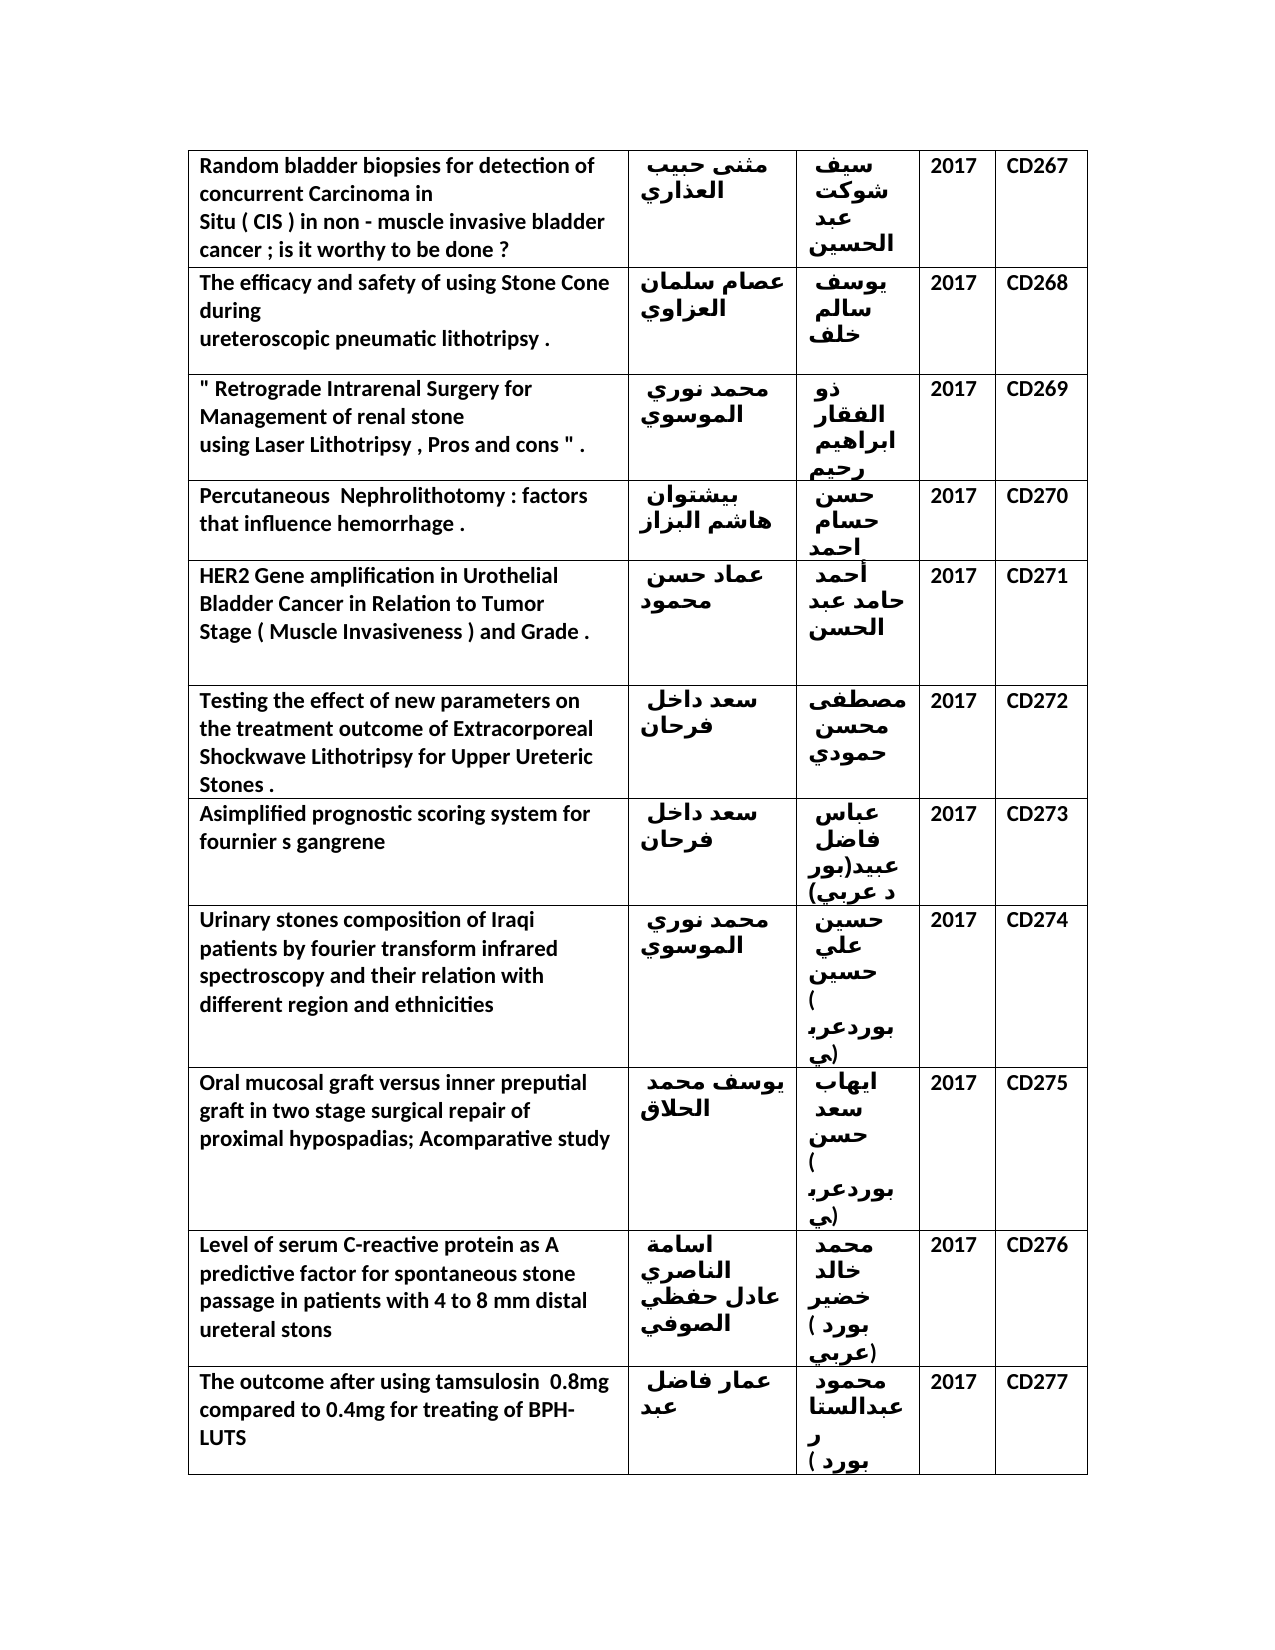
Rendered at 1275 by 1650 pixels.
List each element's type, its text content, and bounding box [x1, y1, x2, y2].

table_cell Random bladder biopsies for detection of concurrent Carcinoma in Situ ( CIS ) in non - muscle invasive bladder cancer ; is it worthy to be done ? [189, 151, 628, 267]
table_cell CD275 [996, 1068, 1087, 1229]
table_cell " Retrograde Intrarenal Surgery for Management of renal stone using Laser Lithotripsy , Pros and cons " . [189, 375, 628, 480]
table_cell حسن حسام احمد [797, 481, 919, 560]
table_cell يوسف محمد الحلاق [629, 1068, 796, 1229]
table_cell حسين علي حسين (بوردعربي) [797, 906, 919, 1067]
table_cell Asimplified prognostic scoring system for fournier s gangrene [189, 799, 628, 904]
table_cell Oral mucosal graft versus inner preputial graft in two stage surgical repair of proximal hypospadias; Acomparative study [189, 1068, 628, 1229]
table_cell 2017 [920, 1231, 995, 1366]
table_cell 2017 [920, 906, 995, 1067]
table_cell CD268 [996, 268, 1087, 373]
table_cell يوسف سالم خلف [797, 268, 919, 373]
table_cell سيف شوكت عبد الحسين [797, 151, 919, 267]
table_cell CD269 [996, 375, 1087, 480]
table_cell عمار فاضل عبد [629, 1367, 796, 1474]
table_cell ايهاب سعد حسن (بوردعربي) [797, 1068, 919, 1229]
table_cell سعد داخل فرحان [629, 799, 796, 904]
table_cell ذو الفقار ابراهيم رحيم [797, 375, 919, 480]
table_cell Percutaneous Nephrolithotomy : factors that influence hemorrhage . [189, 481, 628, 560]
table_cell اسامة الناصري عادل حفظي الصوفي [629, 1231, 796, 1366]
table_cell 2017 [920, 1367, 995, 1474]
table_cell CD267 [996, 151, 1087, 267]
table_cell عصام سلمان العزاوي [629, 268, 796, 373]
table_cell محمد نوري الموسوي [629, 906, 796, 1067]
table_cell Testing the effect of new parameters on the treatment outcome of Extracorporeal Shockwave Lithotripsy for Upper Ureteric Stones . [189, 686, 628, 798]
table_cell 2017 [920, 561, 995, 685]
table_cell بيشتوان هاشم البزاز [629, 481, 796, 560]
table_cell CD273 [996, 799, 1087, 904]
table_cell 2017 [920, 268, 995, 373]
table_cell HER2 Gene amplification in Urothelial Bladder Cancer in Relation to Tumor Stage ( Muscle Invasiveness ) and Grade . [189, 561, 628, 685]
table_cell 2017 [920, 375, 995, 480]
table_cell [797, 1367, 919, 1474]
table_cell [189, 1367, 628, 1474]
table_cell محمد خالد خضير (بورد عربي) [797, 1231, 919, 1366]
table_cell Level of serum C-reactive protein as A predictive factor for spontaneous stone passage in patients with 4 to 8 mm distal ureteral stons [189, 1231, 628, 1366]
table_cell مصطفى محسن حمودي [797, 686, 919, 798]
table_cell Urinary stones composition of Iraqi patients by fourier transform infrared spectroscopy and their relation with different region and ethnicities [189, 906, 628, 1067]
table_cell عباس فاضل عبيد(بورد عربي) [797, 799, 919, 904]
table_cell مثنى حبيب العذاري [629, 151, 796, 267]
table_cell The efficacy and safety of using Stone Cone during ureteroscopic pneumatic lithotripsy . [189, 268, 628, 373]
table_cell 2017 [920, 1068, 995, 1229]
table_cell CD271 [996, 561, 1087, 685]
table_cell أحمد حامد عبد الحسن [797, 561, 919, 685]
table_cell CD276 [996, 1231, 1087, 1366]
table_cell CD277 [996, 1367, 1087, 1474]
table_cell CD272 [996, 686, 1087, 798]
table_cell CD274 [996, 906, 1087, 1067]
table_cell 2017 [920, 481, 995, 560]
table_cell 2017 [920, 799, 995, 904]
table_cell CD270 [996, 481, 1087, 560]
table_cell محمد نوري الموسوي [629, 375, 796, 480]
table_cell 2017 [920, 686, 995, 798]
table_cell 2017 [920, 151, 995, 267]
table_cell سعد داخل فرحان [629, 686, 796, 798]
table_cell عماد حسن محمود [629, 561, 796, 685]
